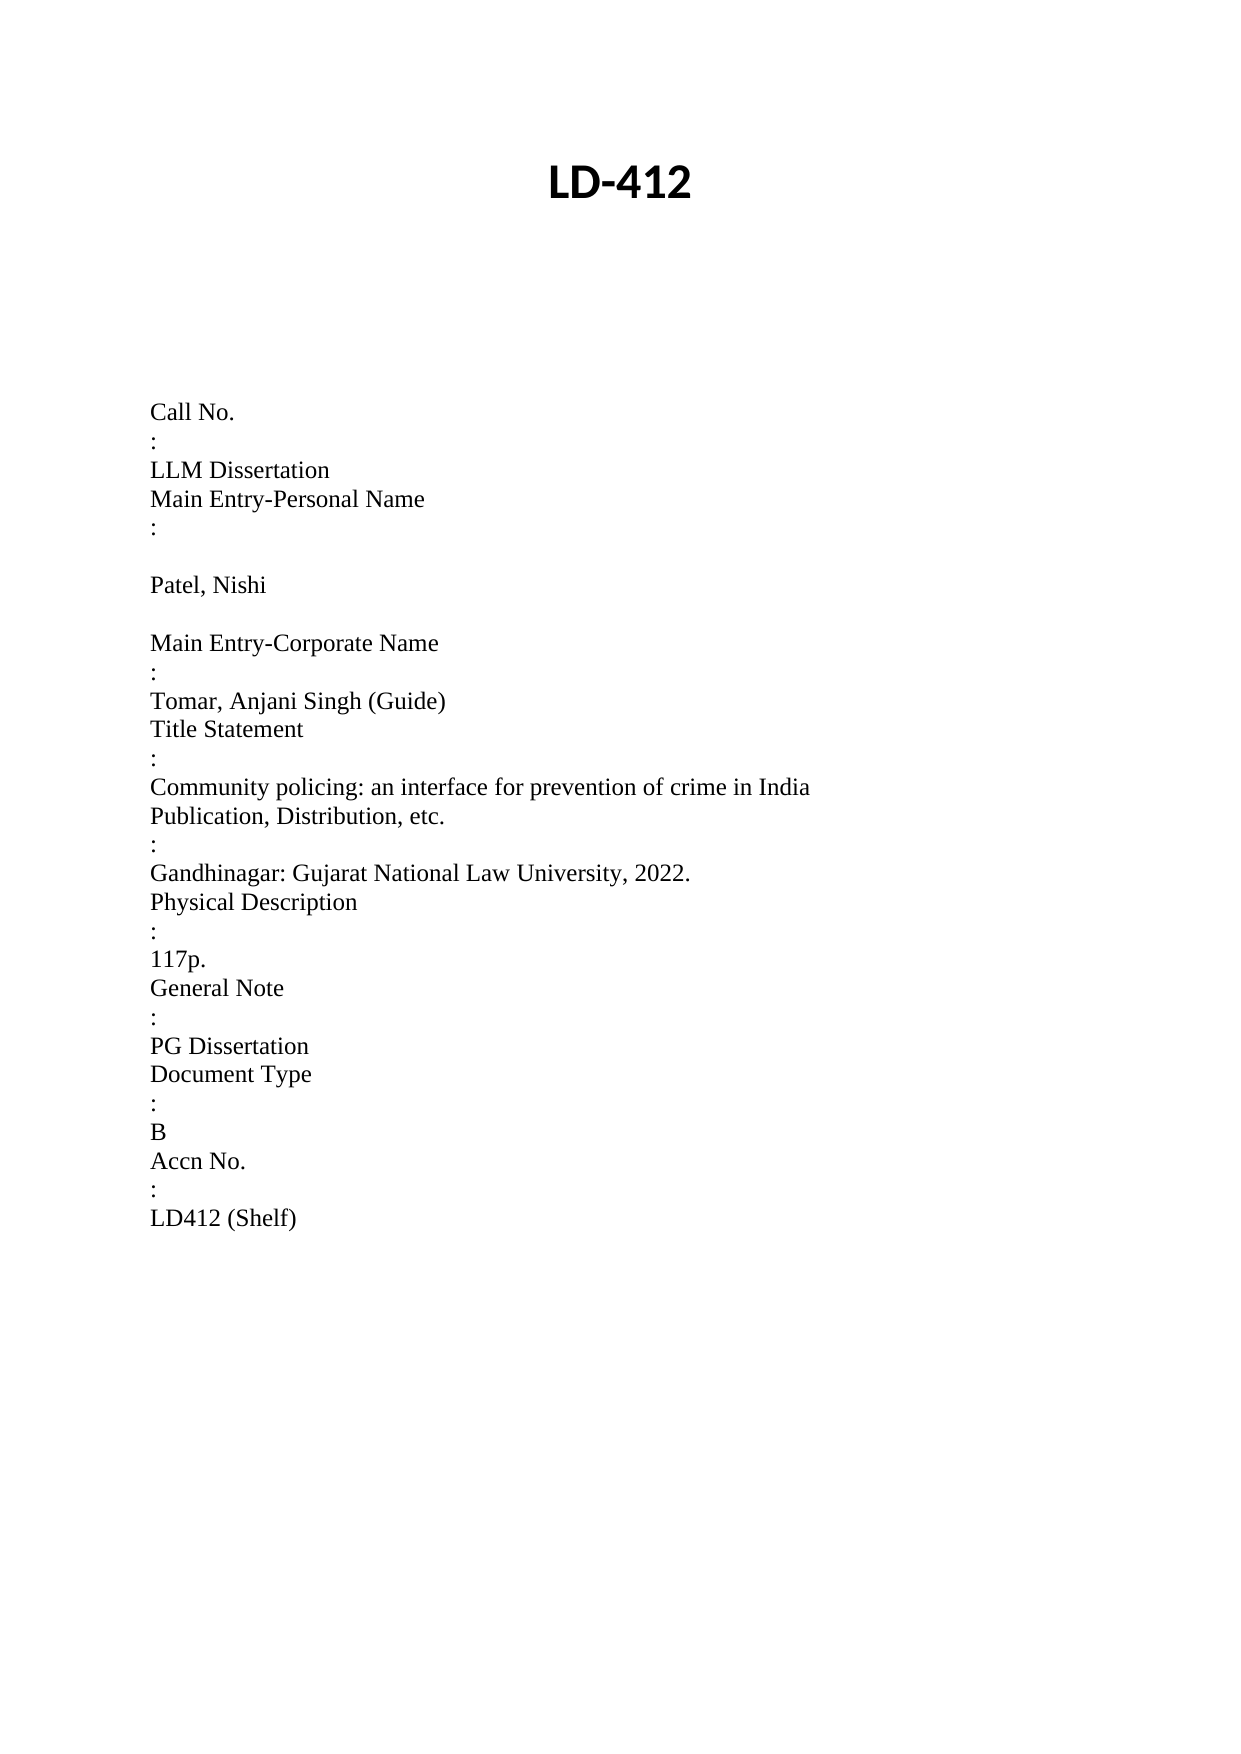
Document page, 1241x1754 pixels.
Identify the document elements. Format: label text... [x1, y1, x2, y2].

text Accn No. [150, 1146, 1090, 1174]
text Publication, Distribution, etc. [150, 801, 1090, 829]
text Title Statement [150, 714, 1090, 743]
text : [150, 916, 1090, 944]
text Tomar, Anjani Singh (Guide) [150, 686, 1090, 714]
text : [150, 512, 1090, 541]
text : [150, 426, 1090, 455]
text LD412 (Shelf) [150, 1203, 1090, 1232]
text Patel, Nishi [150, 570, 1090, 599]
text : [150, 1088, 1090, 1117]
text Community policing: an interface for prevention of crime in India [150, 772, 1090, 801]
text : [150, 829, 1090, 858]
text Document Type [150, 1059, 1090, 1088]
text Call No. [150, 397, 1090, 426]
text Gandhinagar: Gujarat National Law University, 2022. [150, 858, 1090, 887]
text LD-412 [150, 150, 1090, 211]
text B [150, 1117, 1090, 1146]
text Main Entry-Corporate Name [150, 628, 1090, 657]
text Physical Description [150, 887, 1090, 916]
text LLM Dissertation [150, 455, 1090, 484]
text : [150, 657, 1090, 686]
text : [150, 1002, 1090, 1031]
text 117p. [150, 944, 1090, 973]
text : [150, 743, 1090, 772]
text Main Entry-Personal Name [150, 484, 1090, 512]
text PG Dissertation [150, 1031, 1090, 1059]
text : [150, 1174, 1090, 1203]
text General Note [150, 973, 1090, 1002]
